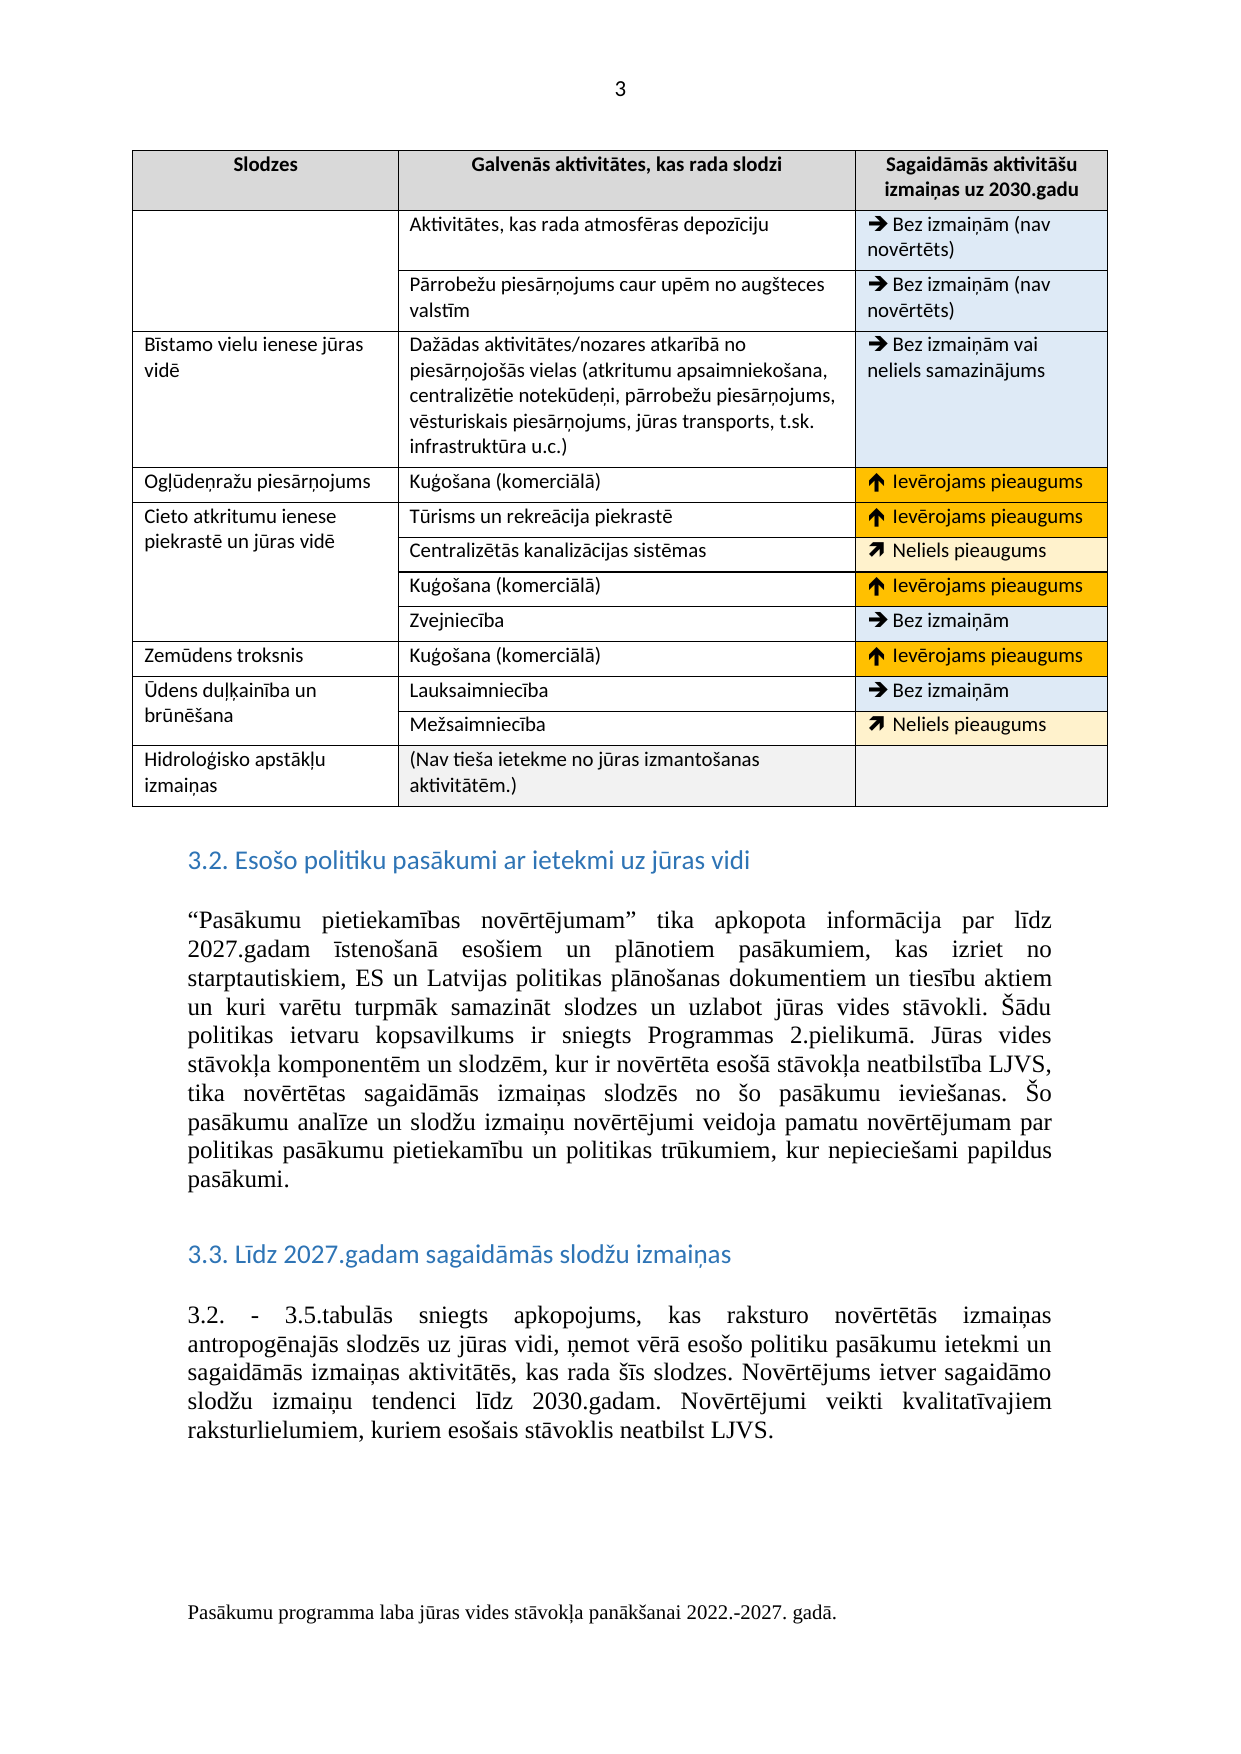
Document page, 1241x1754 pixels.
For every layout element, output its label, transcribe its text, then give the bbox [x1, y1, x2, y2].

table_cell Ievērojams pieaugums [856, 642, 1107, 676]
table_cell Ūdens duļķainība un brūnēšana [133, 677, 398, 745]
table_header Slodzes [133, 151, 398, 210]
table_cell Bez izmaiņām (nav novērtēts) [856, 211, 1107, 270]
table_cell [856, 746, 1107, 806]
table_cell Pārrobežu piesārņojums caur upēm no augšteces valstīm [399, 271, 855, 331]
table_cell Aktivitātes, kas rada atmosfēras depozīciju [399, 211, 855, 270]
table_cell Ievērojams pieaugums [856, 503, 1107, 537]
table_cell Kuģošana (komerciālā) [399, 573, 855, 606]
table_header Sagaidāmās aktivitāšu izmaiņas uz 2030.gadu [856, 151, 1107, 210]
table_cell Zemūdens troksnis [133, 642, 398, 676]
subtitle 3.2. Esošo politiku pasākumi ar ietekmi uz jūras vidi [187, 843, 1053, 876]
table_cell Hidroloģisko apstākļu izmaiņas [133, 746, 398, 806]
text “Pasākumu pietiekamības novērtējumam” tika apkopota informācija par līdz 2027.gadam īstenošanā esošiem un plānotiem pasākumiem, kas izriet no starptautiskiem, ES un Latvijas politikas plānošanas dokumentiem un tiesību aktiem un kuri varētu turpmāk samazināt slodzes un uzlabot jūras vides stāvokli. Šādu politikas ietvaru kopsavilkums ir sniegts Programmas 2.pielikumā. Jūras vides stāvokļa komponentēm un slodzēm, kur ir novērtēta esošā stāvokļa neatbilstība LJVS, tika novērtētas sagaidāmās izmaiņas slodzēs no šo pasākumu ieviešanas. Šo pasākumu analīze un slodžu izmaiņu novērtējumi veidoja pamatu novērtējumam par politikas pasākumu pietiekamību un politikas trūkumiem, kur nepieciešami papildus pasākumi. [187, 905, 1053, 1193]
table_header Galvenās aktivitātes, kas rada slodzi [399, 151, 855, 210]
table_cell Bez izmaiņām [856, 677, 1107, 711]
table_cell Neliels pieaugums [856, 712, 1107, 745]
table_cell Bez izmaiņām vai neliels samazinājums [856, 332, 1107, 467]
table_cell Zvejniecība [399, 607, 855, 641]
subtitle 3.3. Līdz 2027.gadam sagaidāmās slodžu izmaiņas [187, 1238, 1053, 1271]
table_cell (Nav tieša ietekme no jūras izmantošanas aktivitātēm.) [399, 746, 855, 806]
table_cell Cieto atkritumu ienese piekrastē un jūras vidē [133, 503, 398, 641]
table_cell Ogļūdeņražu piesārņojums [133, 468, 398, 502]
table_cell Bez izmaiņām (nav novērtēts) [856, 271, 1107, 331]
text 3.2. - 3.5.tabulās sniegts apkopojums, kas raksturo novērtētās izmaiņas antropogēnajās slodzēs uz jūras vidi, ņemot vērā esošo politiku pasākumu ietekmi un sagaidāmās izmaiņas aktivitātēs, kas rada šīs slodzes. Novērtējums ietver sagaidāmo slodžu izmaiņu tendenci līdz 2030.gadam. Novērtējumi veikti kvalitatīvajiem raksturlielumiem, kuriem esošais stāvoklis neatbilst LJVS. [187, 1300, 1053, 1444]
table_cell Lauksaimniecība [399, 677, 855, 711]
table_cell Centralizētās kanalizācijas sistēmas [399, 538, 855, 571]
table_cell Ievērojams pieaugums [856, 573, 1107, 606]
table_cell Ievērojams pieaugums [856, 468, 1107, 502]
table_cell Mežsaimniecība [399, 712, 855, 745]
table_cell Kuģošana (komerciālā) [399, 468, 855, 502]
table_cell Tūrisms un rekreācija piekrastē [399, 503, 855, 537]
table_cell Bīstamo vielu ienese jūras vidē [133, 332, 398, 467]
table_cell Dažādas aktivitātes/nozares atkarībā no piesārņojošās vielas (atkritumu apsaimniekošana, centralizētie notekūdeņi, pārrobežu piesārņojums, vēsturiskais piesārņojums, jūras transports, t.sk. infrastruktūra u.c.) [399, 332, 855, 467]
table_cell Kuģošana (komerciālā) [399, 642, 855, 676]
table_cell Neliels pieaugums [856, 538, 1107, 571]
table_cell Bez izmaiņām [856, 607, 1107, 641]
